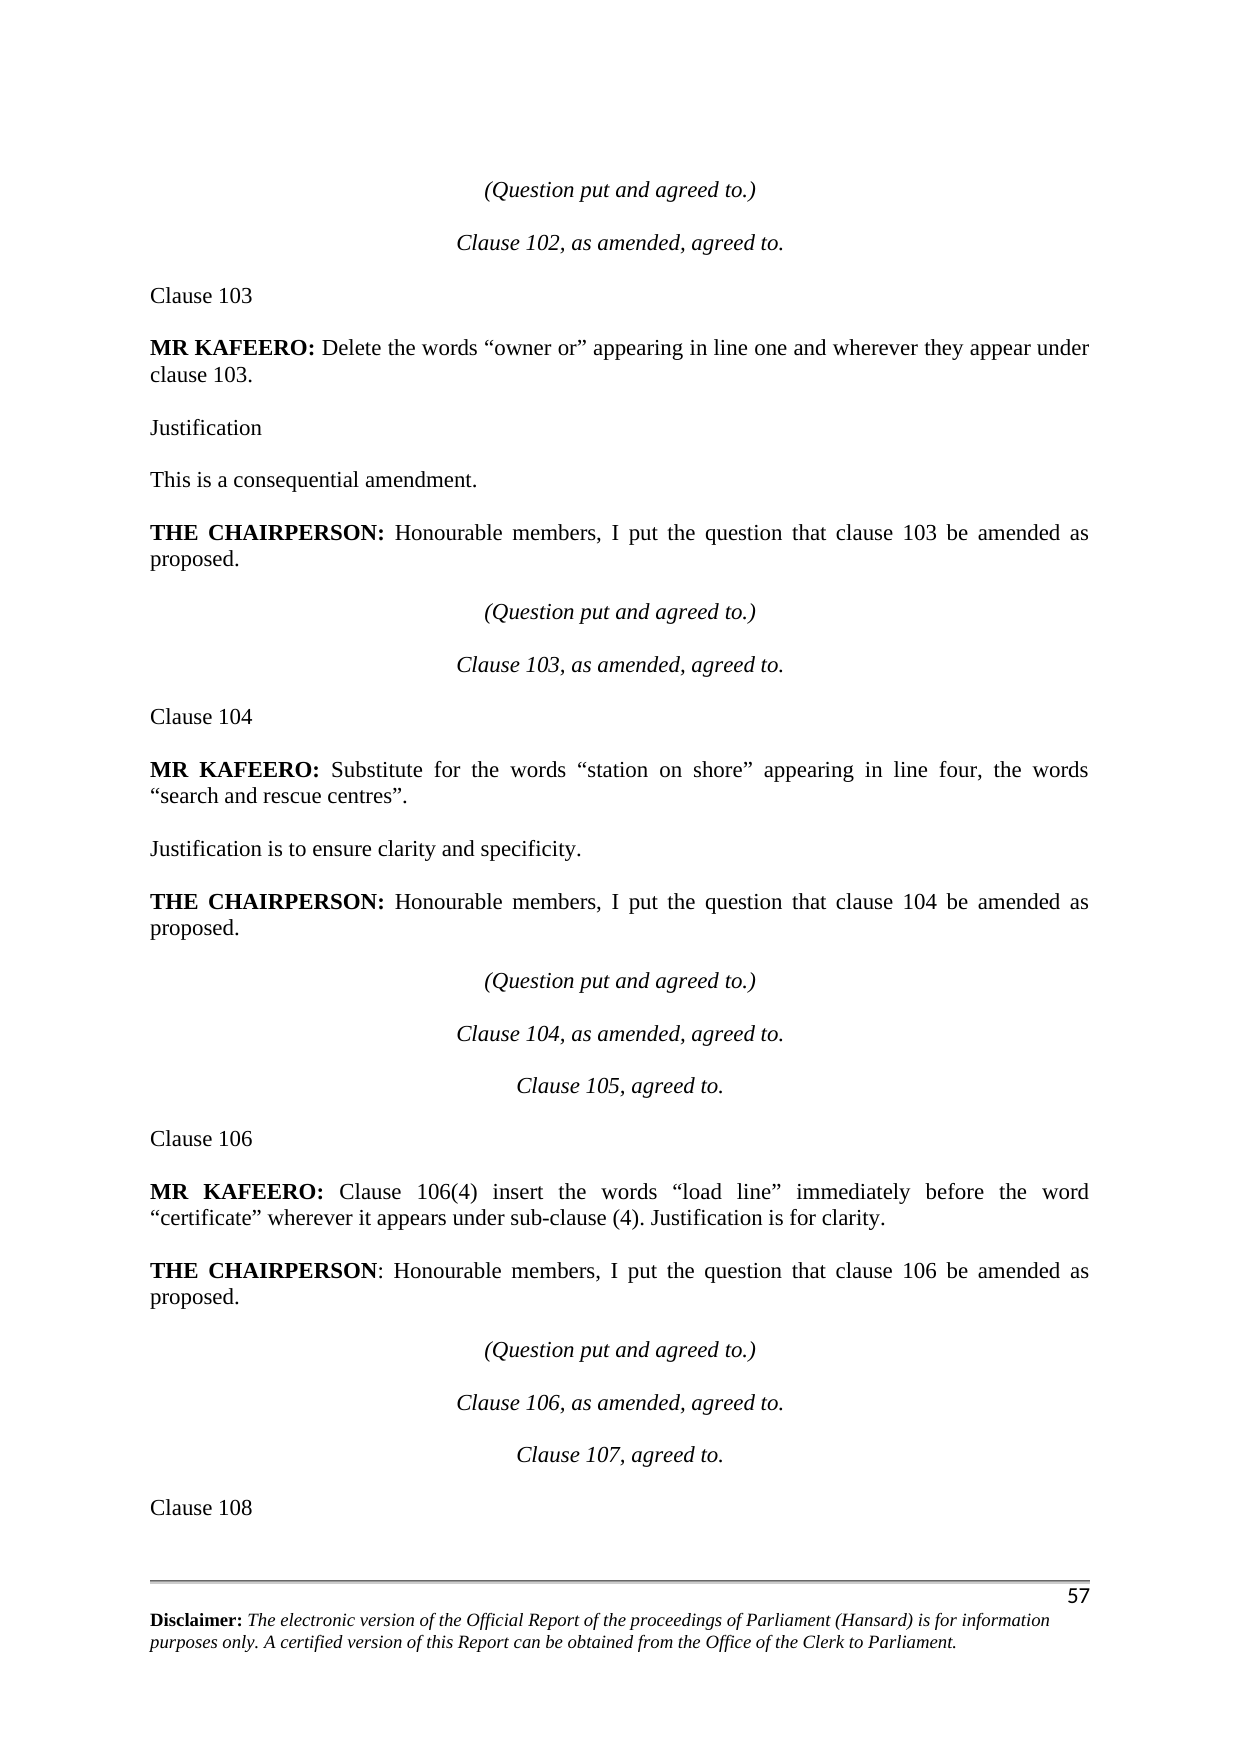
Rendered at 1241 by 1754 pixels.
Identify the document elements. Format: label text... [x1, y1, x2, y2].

text Clause 107, agreed to. [150, 1441, 1090, 1468]
text MR KAFEERO: Substitute for the words “station on shore” appearing in line four, the words “search and rescue centres”. [150, 756, 1090, 809]
text This is a consequential amendment. [150, 466, 1090, 493]
text (Question put and agreed to.) [150, 598, 1090, 624]
text Clause 108 [150, 1494, 1090, 1520]
text THE CHAIRPERSON: Honourable members, I put the question that clause 106 be amended as proposed. [150, 1257, 1090, 1309]
text Clause 106 [150, 1125, 1090, 1151]
text MR KAFEERO: Clause 106(4) insert the words “load line” immediately before the word “certificate” wherever it appears under sub-clause (4). Justification is for clarity. [150, 1178, 1090, 1231]
text MR KAFEERO: Delete the words “owner or” appearing in line one and wherever they appear under clause 103. [150, 334, 1090, 387]
text THE CHAIRPERSON: Honourable members, I put the question that clause 104 be amended as proposed. [150, 888, 1090, 941]
picture [150, 1580, 1090, 1584]
text Clause 105, agreed to. [150, 1072, 1090, 1099]
text (Question put and agreed to.) [150, 176, 1090, 203]
text Clause 104, as amended, agreed to. [150, 1020, 1090, 1046]
text Clause 103 [150, 282, 1090, 308]
text Clause 106, as amended, agreed to. [150, 1389, 1090, 1415]
text (Question put and agreed to.) [150, 967, 1090, 993]
text THE CHAIRPERSON: Honourable members, I put the question that clause 103 be amended as proposed. [150, 519, 1090, 572]
text Justification [150, 413, 1090, 440]
text Justification is to ensure clarity and specificity. [150, 835, 1090, 862]
text (Question put and agreed to.) [150, 1336, 1090, 1362]
text Clause 104 [150, 703, 1090, 730]
text Clause 102, as amended, agreed to. [150, 229, 1090, 255]
text Clause 103, as amended, agreed to. [150, 651, 1090, 677]
